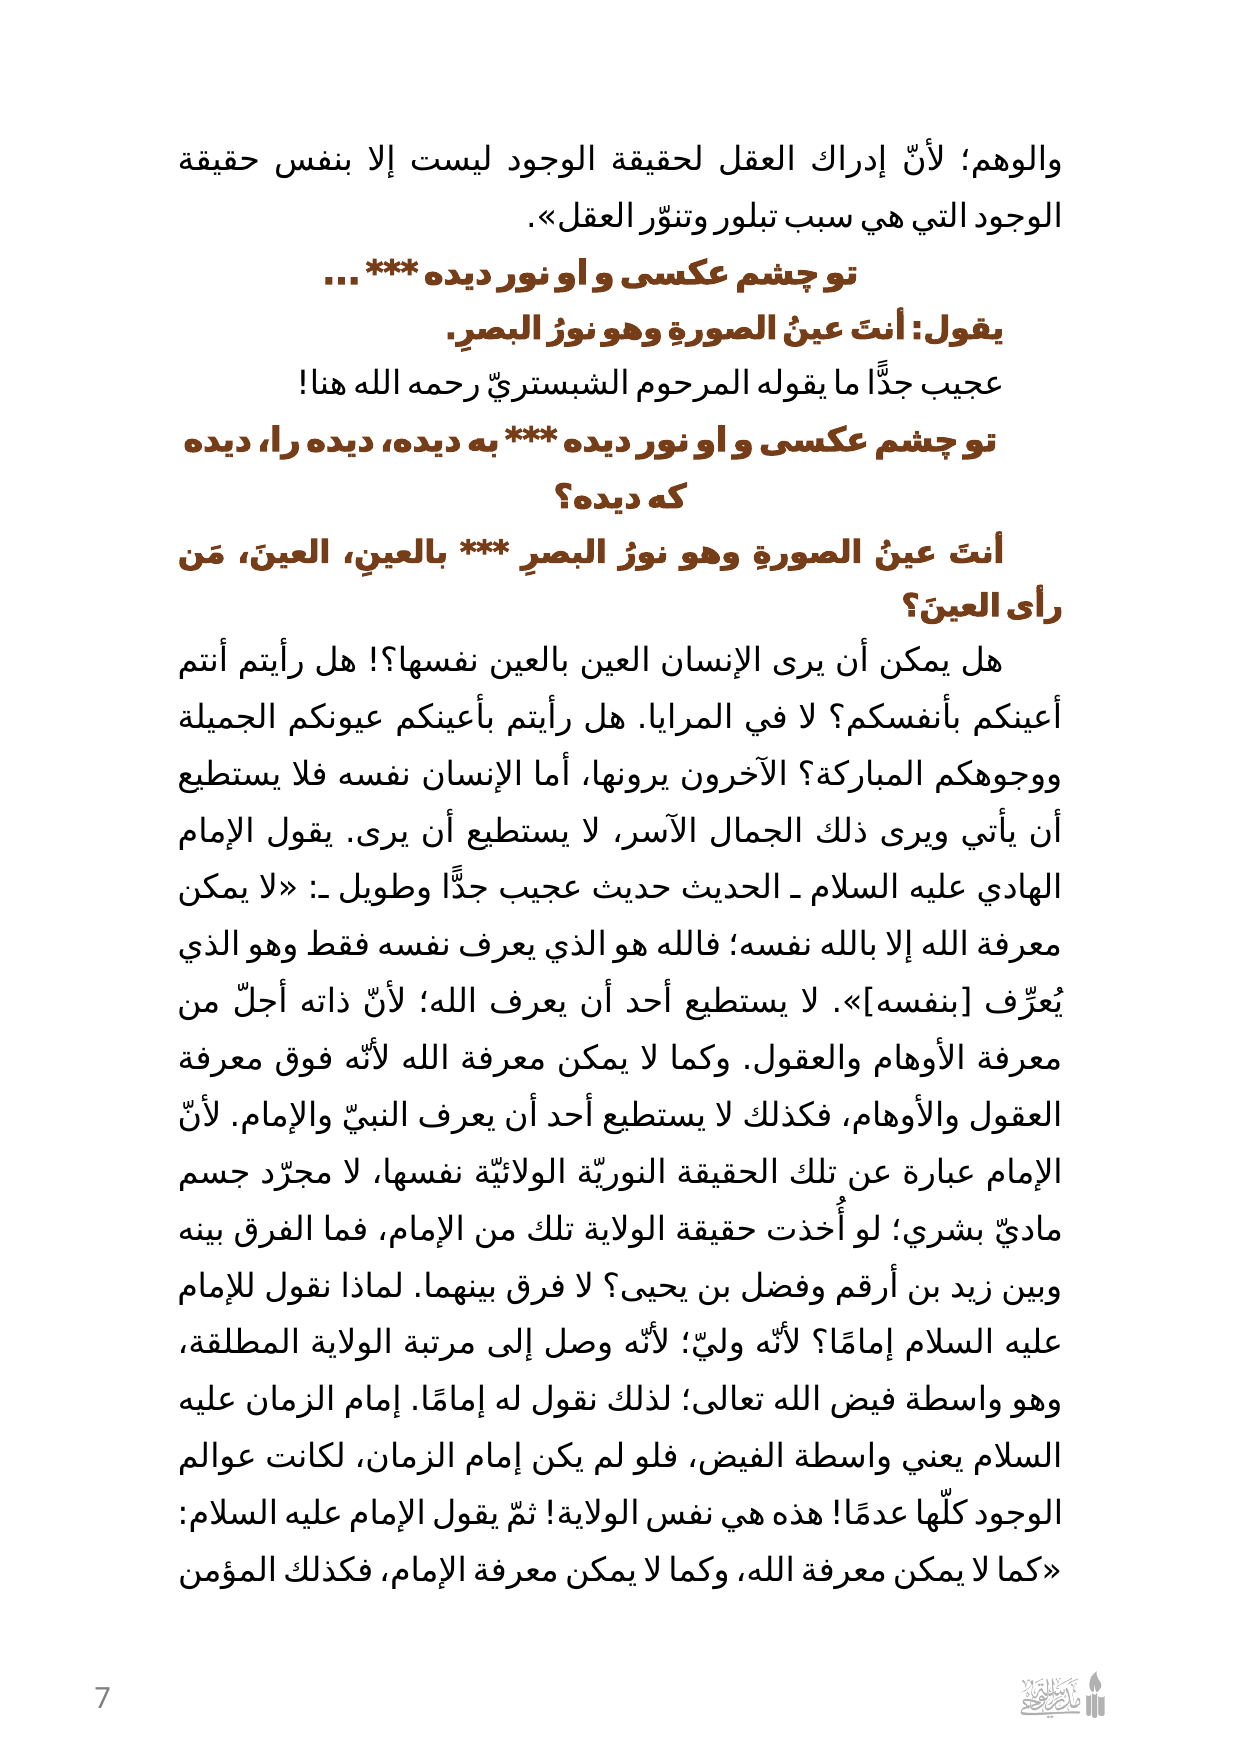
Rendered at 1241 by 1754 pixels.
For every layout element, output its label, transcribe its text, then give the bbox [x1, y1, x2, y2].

text عجيب جدًّا ما يقوله المرحوم الشبستريّ رحمه الله هنا! [177, 360, 1063, 417]
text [177, 136, 1063, 249]
text أنتَ عينُ الصورةِ وهو نورُ البصرِ *** بالعينِ، العينَ، مَن رأى العينَ؟ [177, 530, 1063, 637]
text تو چشم عكسى و او نور ديده *** ... [177, 249, 1063, 306]
text يقول: أنتَ عينُ الصورةِ وهو نورُ البصرِ. [177, 306, 1063, 360]
text تو چشم عكسى و او نور ديده *** به ديده، ديده را، ديده كه ديده؟ [177, 417, 1063, 530]
picture [1020, 1671, 1105, 1718]
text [177, 637, 1063, 1604]
